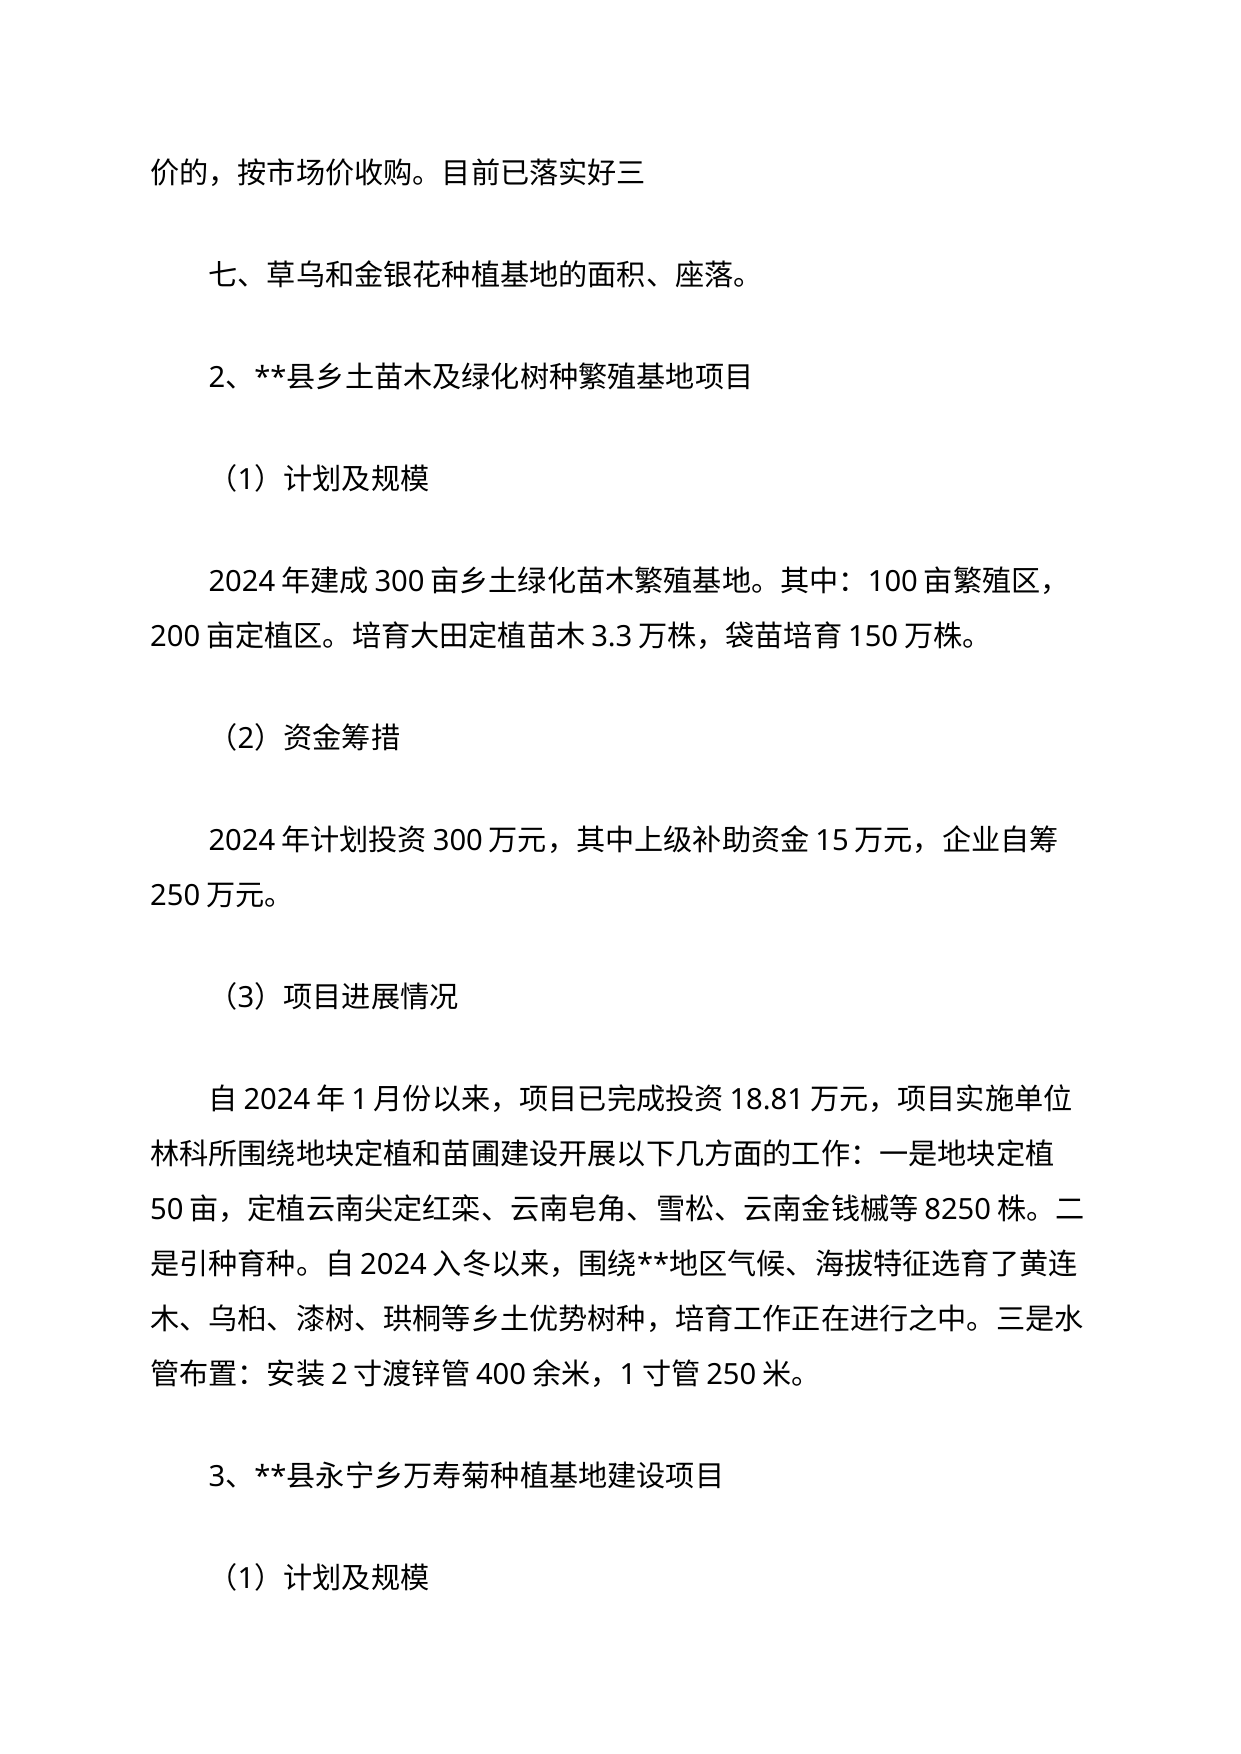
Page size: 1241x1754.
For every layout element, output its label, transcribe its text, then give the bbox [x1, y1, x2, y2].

text （3）项目进展情况 [150, 973, 1090, 1016]
text 2、**县乡土苗木及绿化树种繁殖基地项目 [150, 353, 1090, 396]
text （2）资金筹措 [150, 714, 1090, 757]
text 3、**县永宁乡万寿菊种植基地建设项目 [150, 1452, 1090, 1494]
text 2024年建成300亩乡土绿化苗木繁殖基地。其中：100亩繁殖区，200亩定植区。培育大田定植苗木3.3万株，袋苗培育150万株。 [150, 557, 1090, 655]
text （1）计划及规模 [150, 456, 1090, 498]
text 自2024年1月份以来，项目已完成投资18.81万元，项目实施单位林科所围绕地块定植和苗圃建设开展以下几方面的工作：一是地块定植50亩，定植云南尖定红栾、云南皂角、雪松、云南金钱槭等8250株。二是引种育种。自2024入冬以来，围绕**地区气候、海拔特征选育了黄连木、乌桕、漆树、珙桐等乡土优势树种，培育工作正在进行之中。三是水管布置：安装2寸渡锌管400余米，1寸管250米。 [150, 1075, 1090, 1393]
text （1）计划及规模 [150, 1554, 1090, 1597]
text 2024年计划投资300万元，其中上级补助资金15万元，企业自筹250万元。 [150, 816, 1090, 914]
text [150, 150, 1090, 192]
text 七、草乌和金银花种植基地的面积、座落。 [150, 252, 1090, 294]
